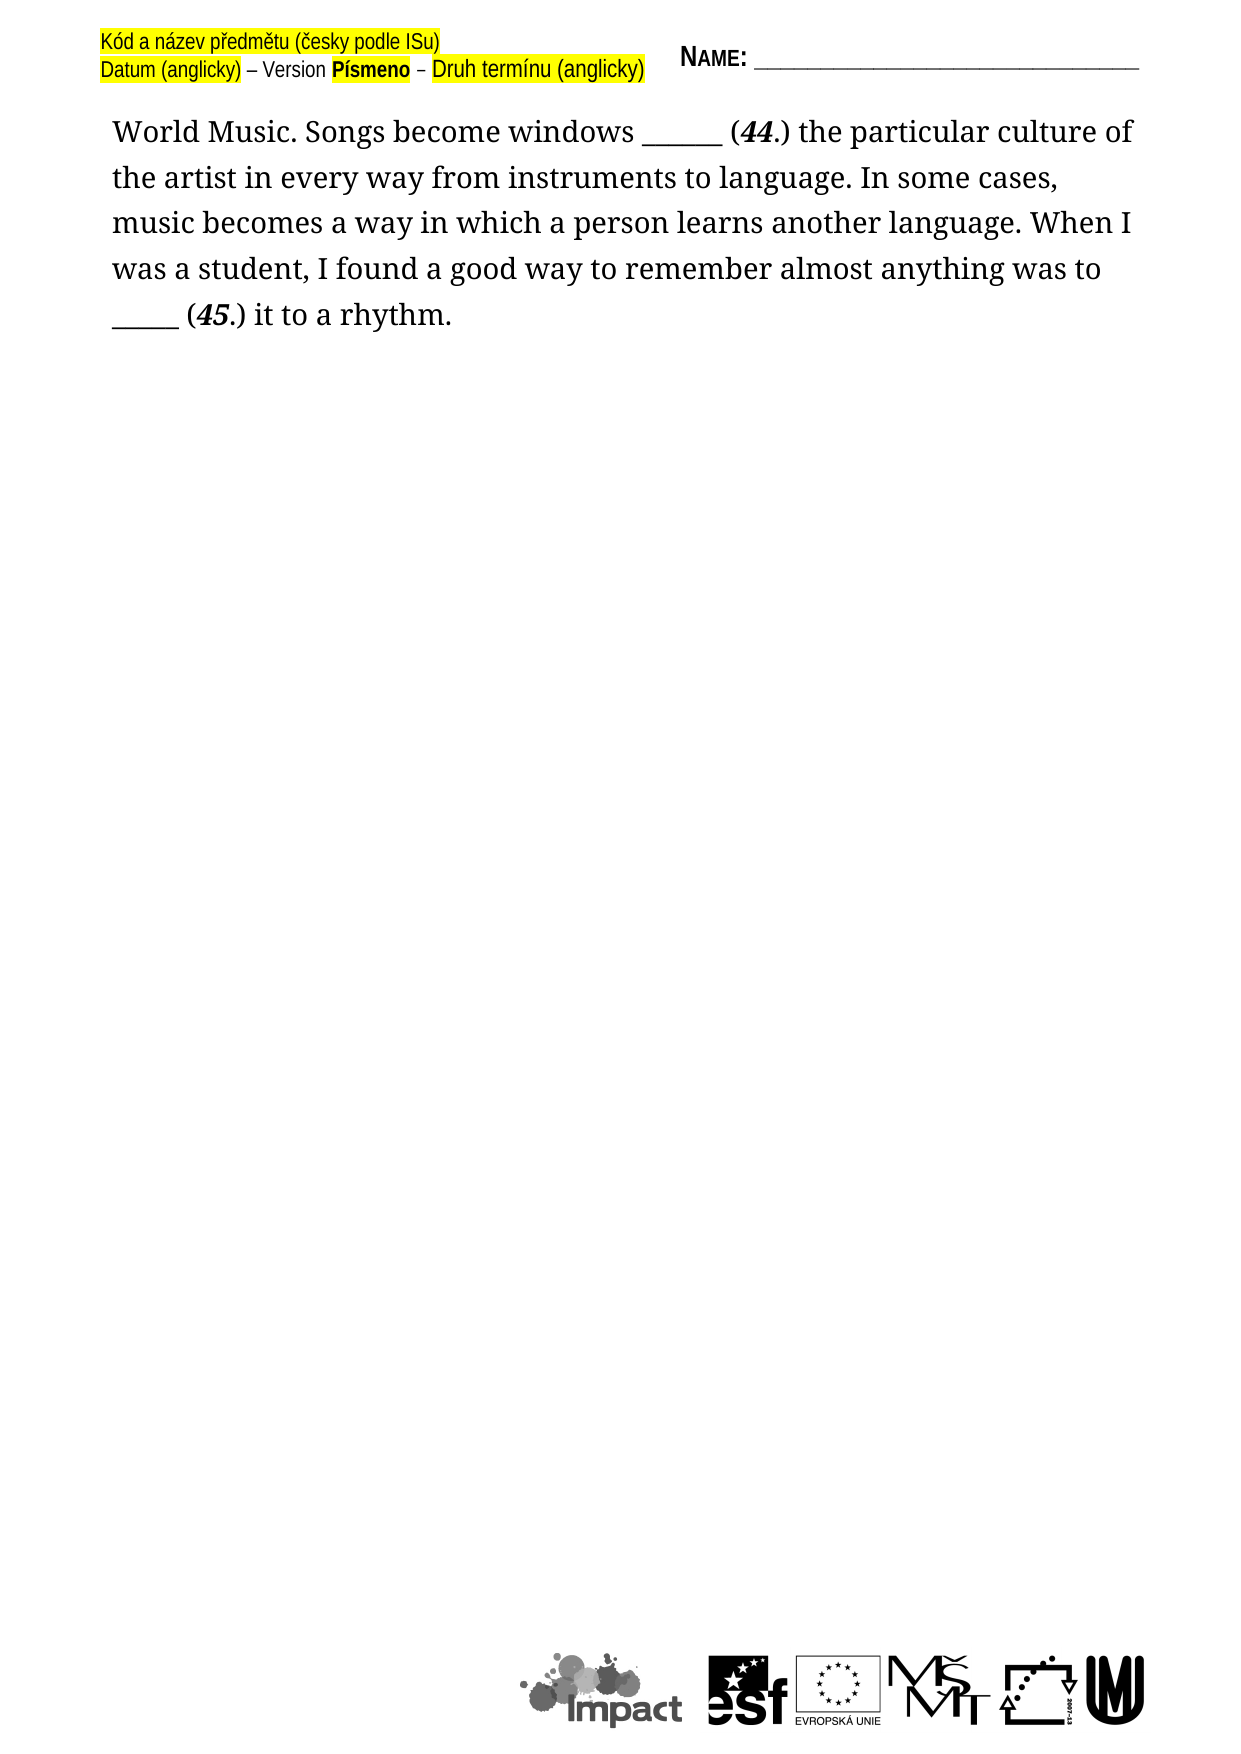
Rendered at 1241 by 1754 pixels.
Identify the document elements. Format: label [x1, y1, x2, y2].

picture [500, 1630, 1152, 1754]
table_cell [101, 112, 1149, 417]
